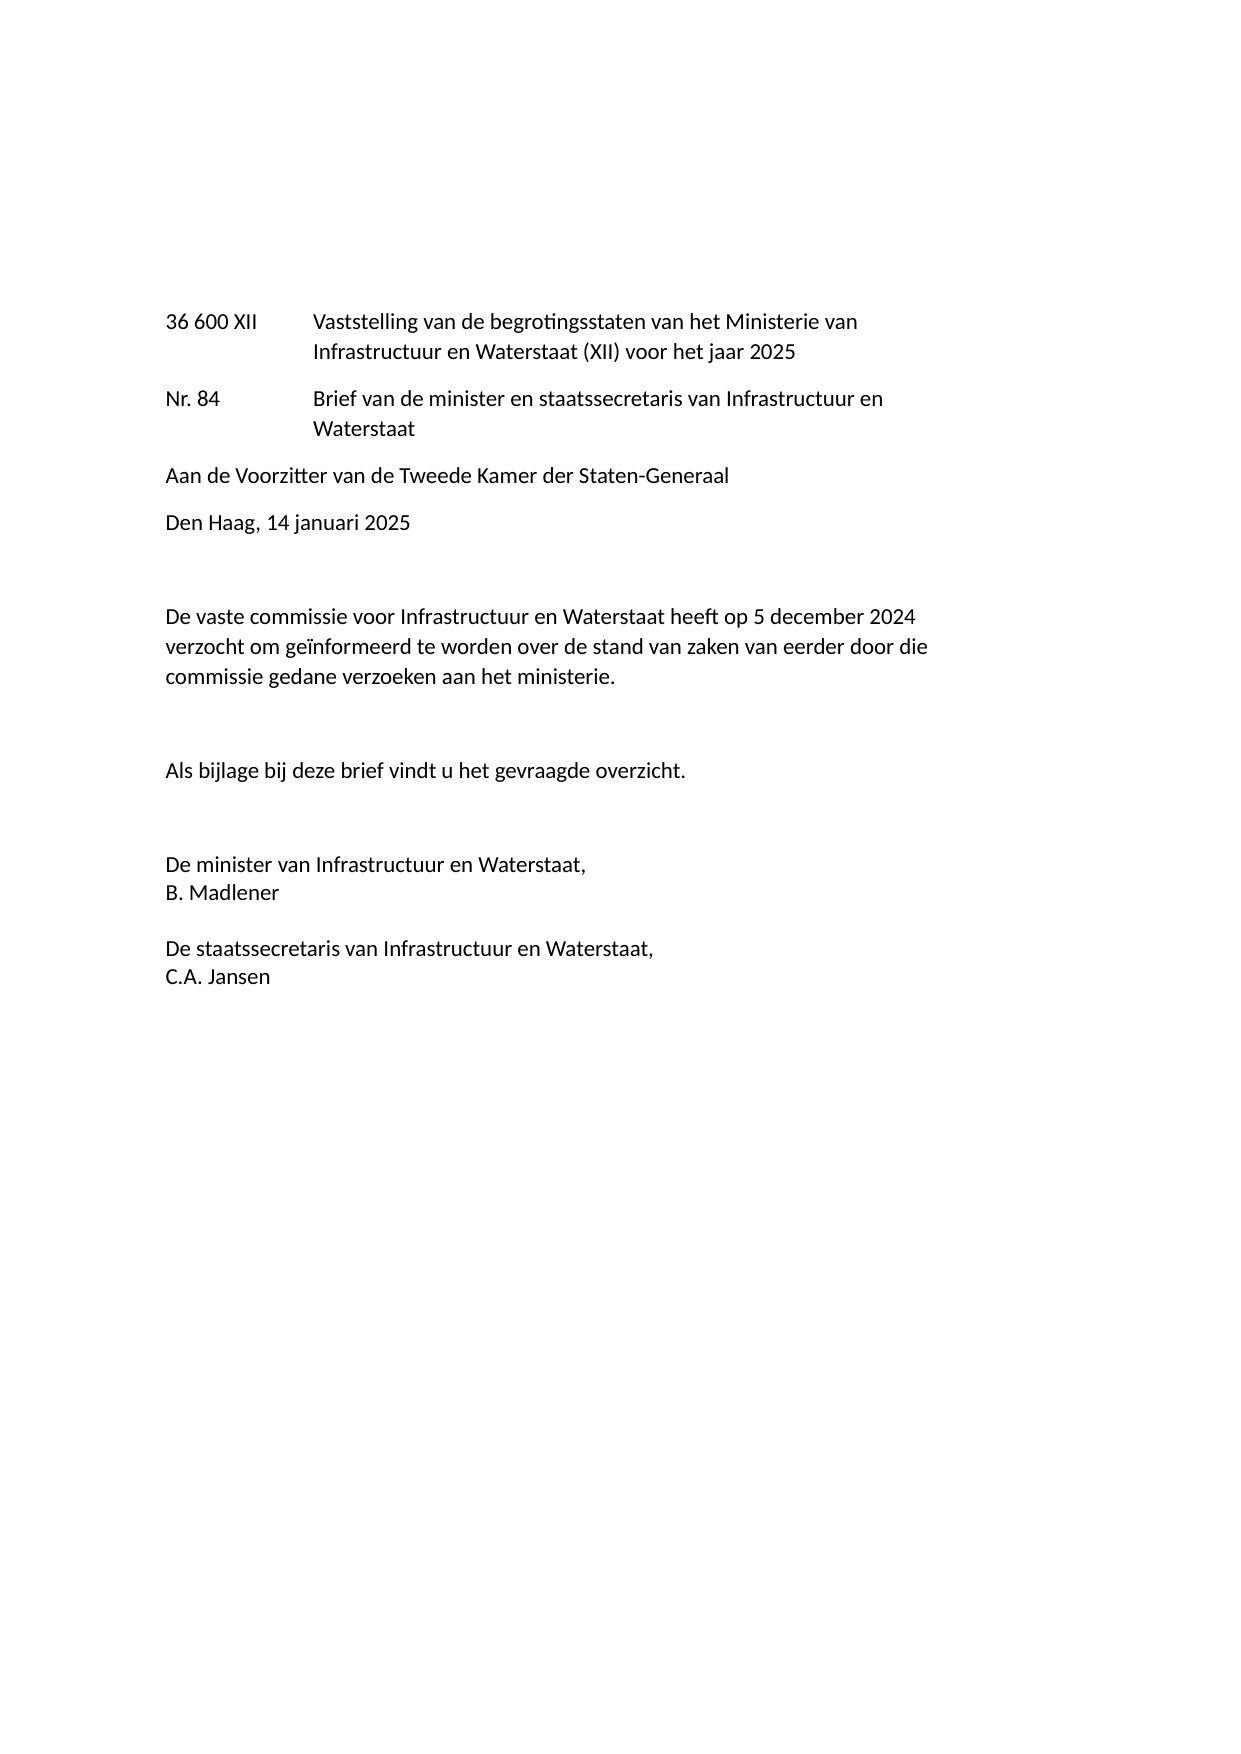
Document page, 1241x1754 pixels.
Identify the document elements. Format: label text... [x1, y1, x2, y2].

text De vaste commissie voor Infrastructuur en Waterstaat heeft op 5 december 2024 verzocht om geïnformeerd te worden over de stand van zaken van eerder door die commissie gedane verzoeken aan het ministerie. [165, 602, 951, 690]
text De staatssecretaris van Infrastructuur en Waterstaat, [165, 934, 951, 962]
text Als bijlage bij deze brief vindt u het gevraagde overzicht. [165, 756, 951, 784]
text De minister van Infrastructuur en Waterstaat, [165, 850, 951, 878]
text Aan de Voorzitter van de Tweede Kamer der Staten-Generaal [165, 461, 951, 489]
text C.A. Jansen [165, 962, 951, 990]
text Nr. 84 Brief van de minister en staatssecretaris van Infrastructuur en Waterstaat [165, 384, 951, 442]
text 36 600 XII Vaststelling van de begrotingsstaten van het Ministerie van Infrastructuur en Waterstaat (XII) voor het jaar 2025 [165, 307, 951, 365]
text Den Haag, 14 januari 2025 [165, 508, 951, 536]
text B. Madlener [165, 878, 951, 906]
